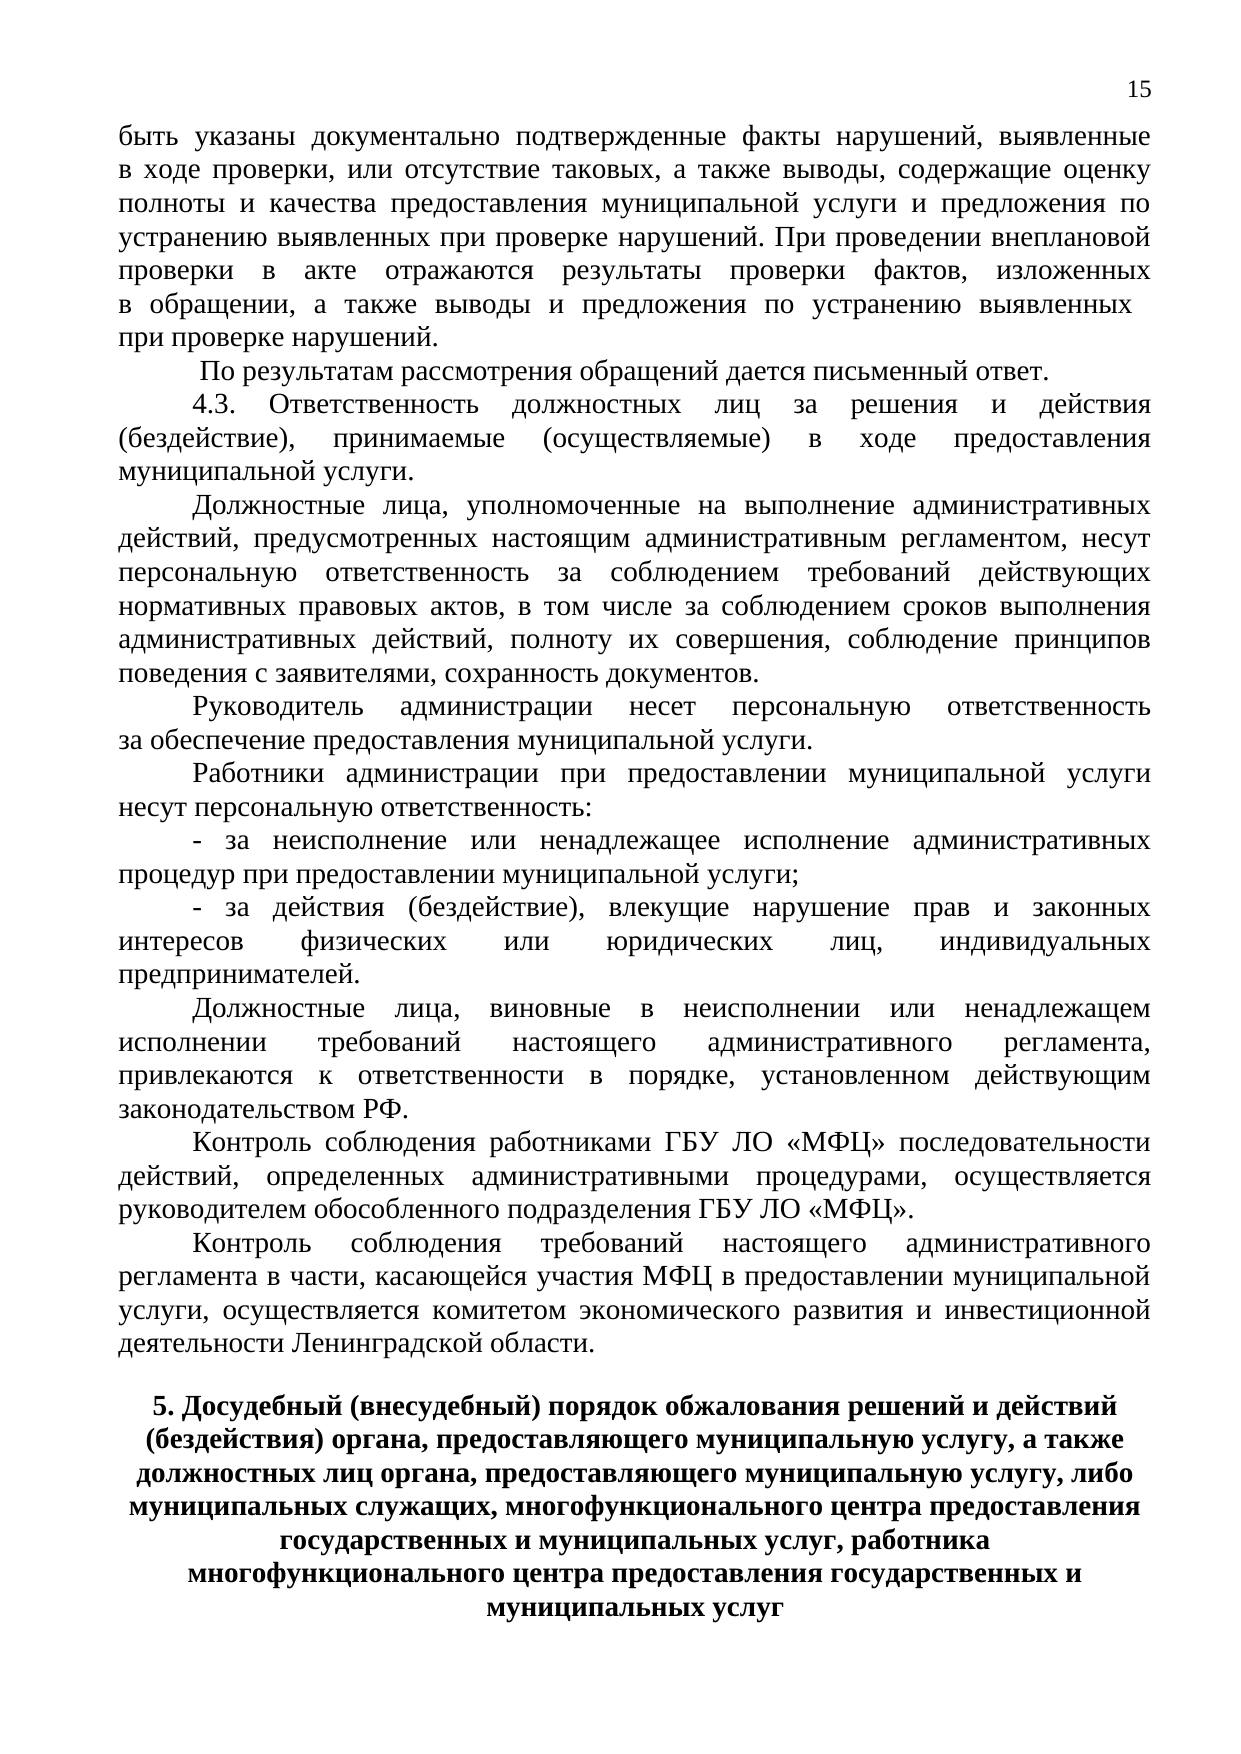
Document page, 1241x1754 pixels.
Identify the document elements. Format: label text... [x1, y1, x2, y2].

title Должностные лица, виновные в неисполнении или ненадлежащем исполнении требований настоящего административного регламента, привлекаются к ответственности в порядке, установленном действующим законодательством РФ. [118, 990, 1152, 1124]
title Руководитель администрации несет персональную ответственность за обеспечение предоставления муниципальной услуги. [118, 688, 1152, 755]
title По результатам рассмотрения обращений дается письменный ответ. [118, 353, 1152, 386]
title - за неисполнение или ненадлежащее исполнение административных процедур при предоставлении муниципальной услуги; [118, 822, 1152, 889]
title Работники администрации при предоставлении муниципальной услуги несут персональную ответственность: [118, 755, 1152, 822]
title - за действия (бездействие), влекущие нарушение прав и законных интересов физических или юридических лиц, индивидуальных предпринимателей. [118, 889, 1152, 990]
title Должностные лица, уполномоченные на выполнение административных действий, предусмотренных настоящим административным регламентом, несут персональную ответственность за соблюдением требований действующих нормативных правовых актов, в том числе за соблюдением сроков выполнения административных действий, полноту их совершения, соблюдение принципов поведения с заявителями, сохранность документов. [118, 487, 1152, 688]
title Контроль соблюдения работниками ГБУ ЛО «МФЦ» последовательности действий, определенных административными процедурами, осуществляется руководителем обособленного подразделения ГБУ ЛО «МФЦ». [118, 1124, 1152, 1225]
subtitle 5. Досудебный (внесудебный) порядок обжалования решений и действий (бездействия) органа, предоставляющего муниципальную услугу, а также должностных лиц органа, предоставляющего муниципальную услугу, либо муниципальных служащих, многофункционального центра предоставления государственных и муниципальных услуг, работника многофункционального центра предоставления государственных и муниципальных услуг [118, 1388, 1152, 1623]
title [118, 118, 1152, 353]
title Контроль соблюдения требований настоящего административного регламента в части, касающейся участия МФЦ в предоставлении муниципальной услуги, осуществляется комитетом экономического развития и инвестиционной деятельности Ленинградской области. [118, 1225, 1152, 1359]
title 4.3. Ответственность должностных лиц за решения и действия (бездействие), принимаемые (осуществляемые) в ходе предоставления муниципальной услуги. [118, 386, 1152, 487]
